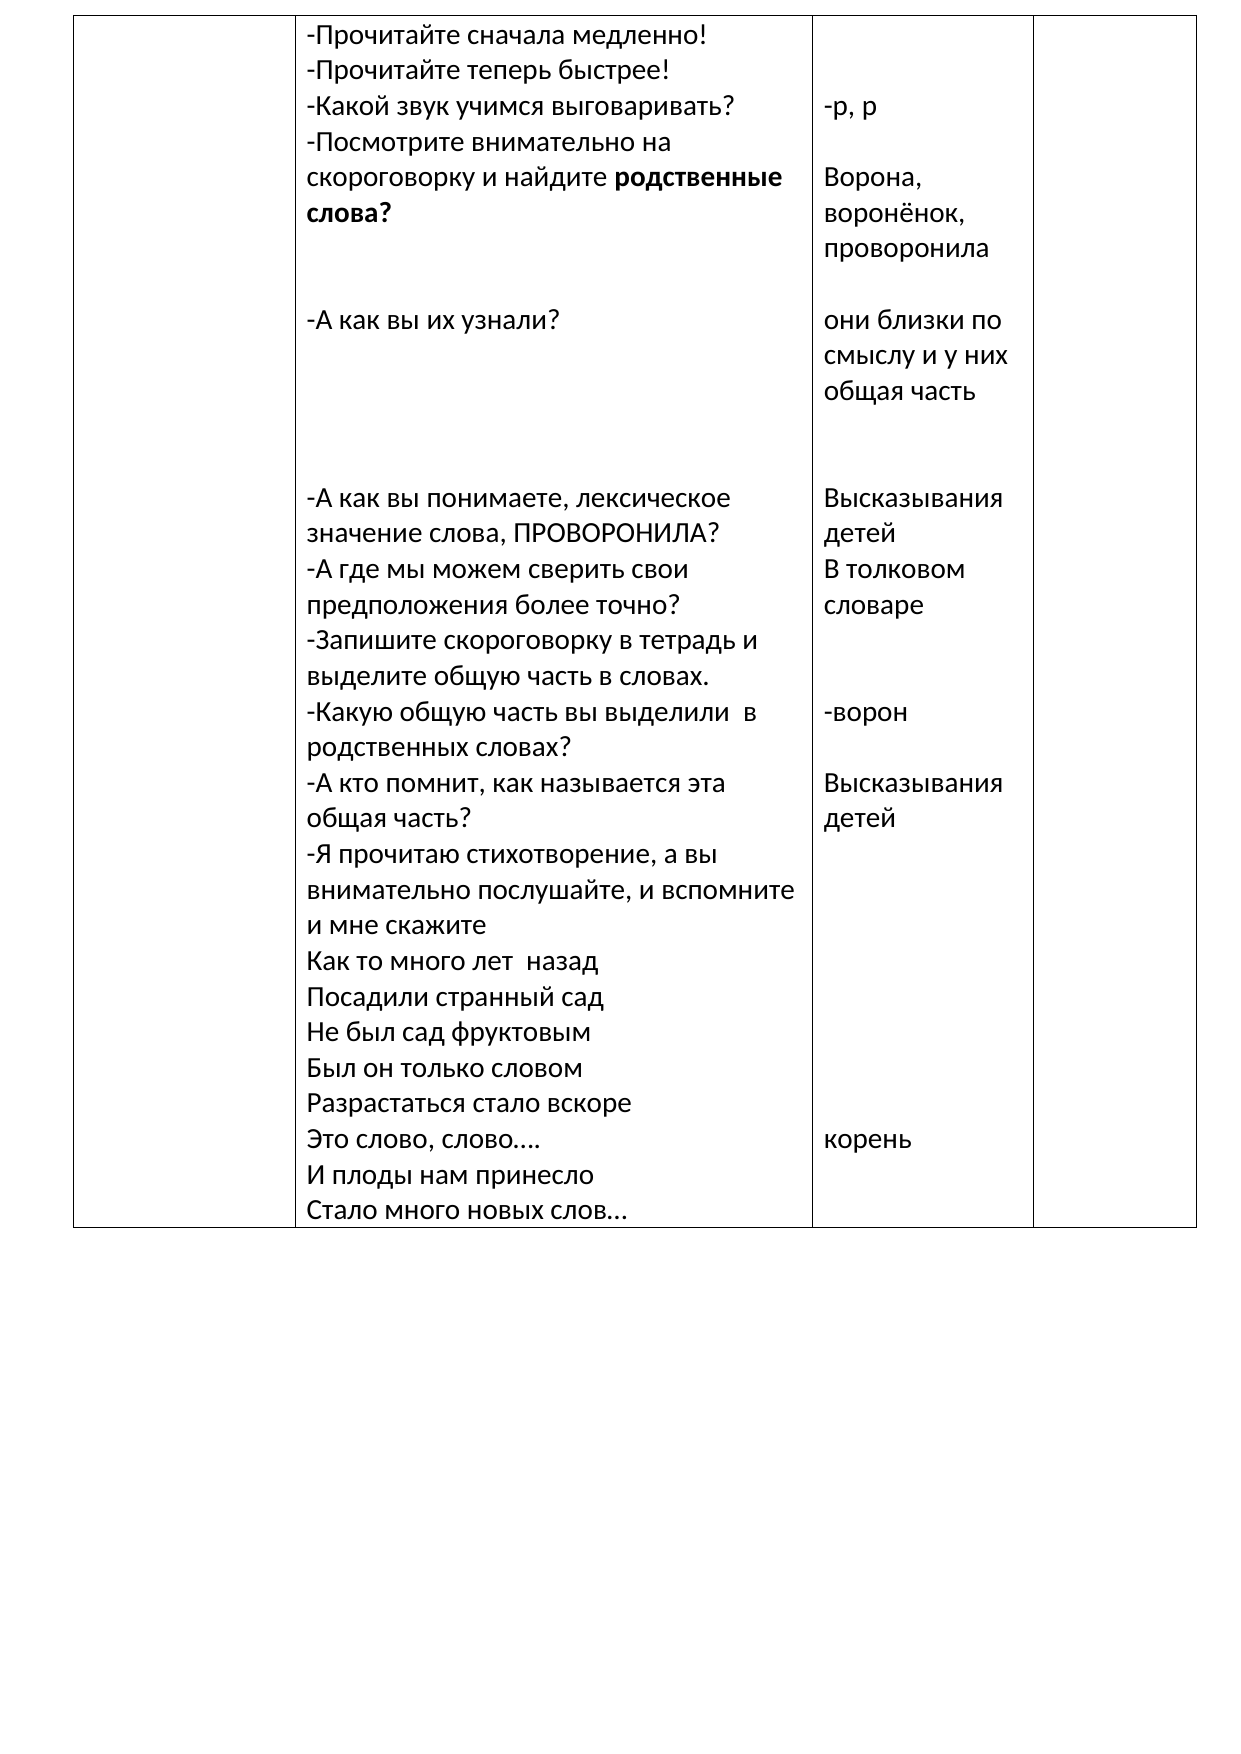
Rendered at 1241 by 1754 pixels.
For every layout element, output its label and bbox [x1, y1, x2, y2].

table_cell [74, 16, 295, 1227]
table_cell [813, 16, 1033, 1227]
table_cell [296, 16, 812, 1227]
table_cell [1034, 16, 1196, 1227]
